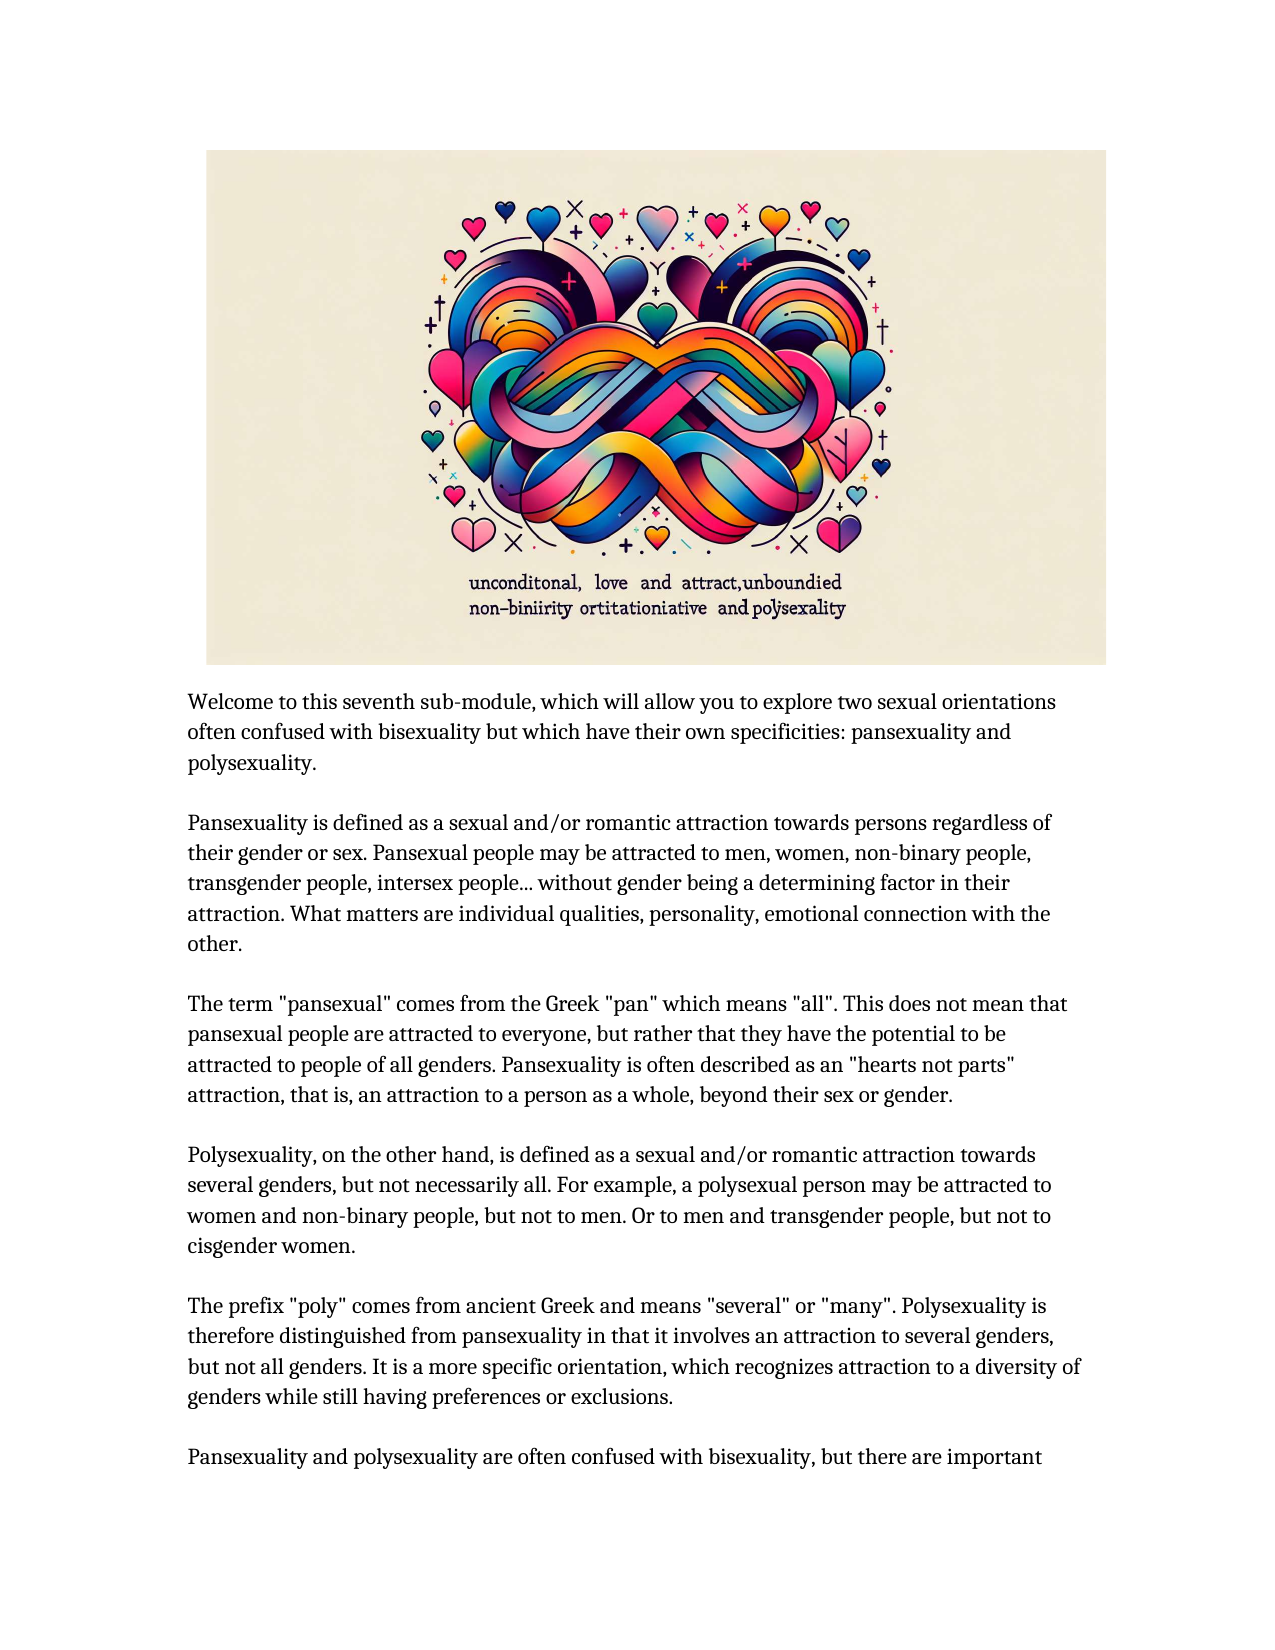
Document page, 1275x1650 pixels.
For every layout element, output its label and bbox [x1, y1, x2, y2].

picture [206, 150, 1107, 665]
text [187, 689, 1087, 1471]
